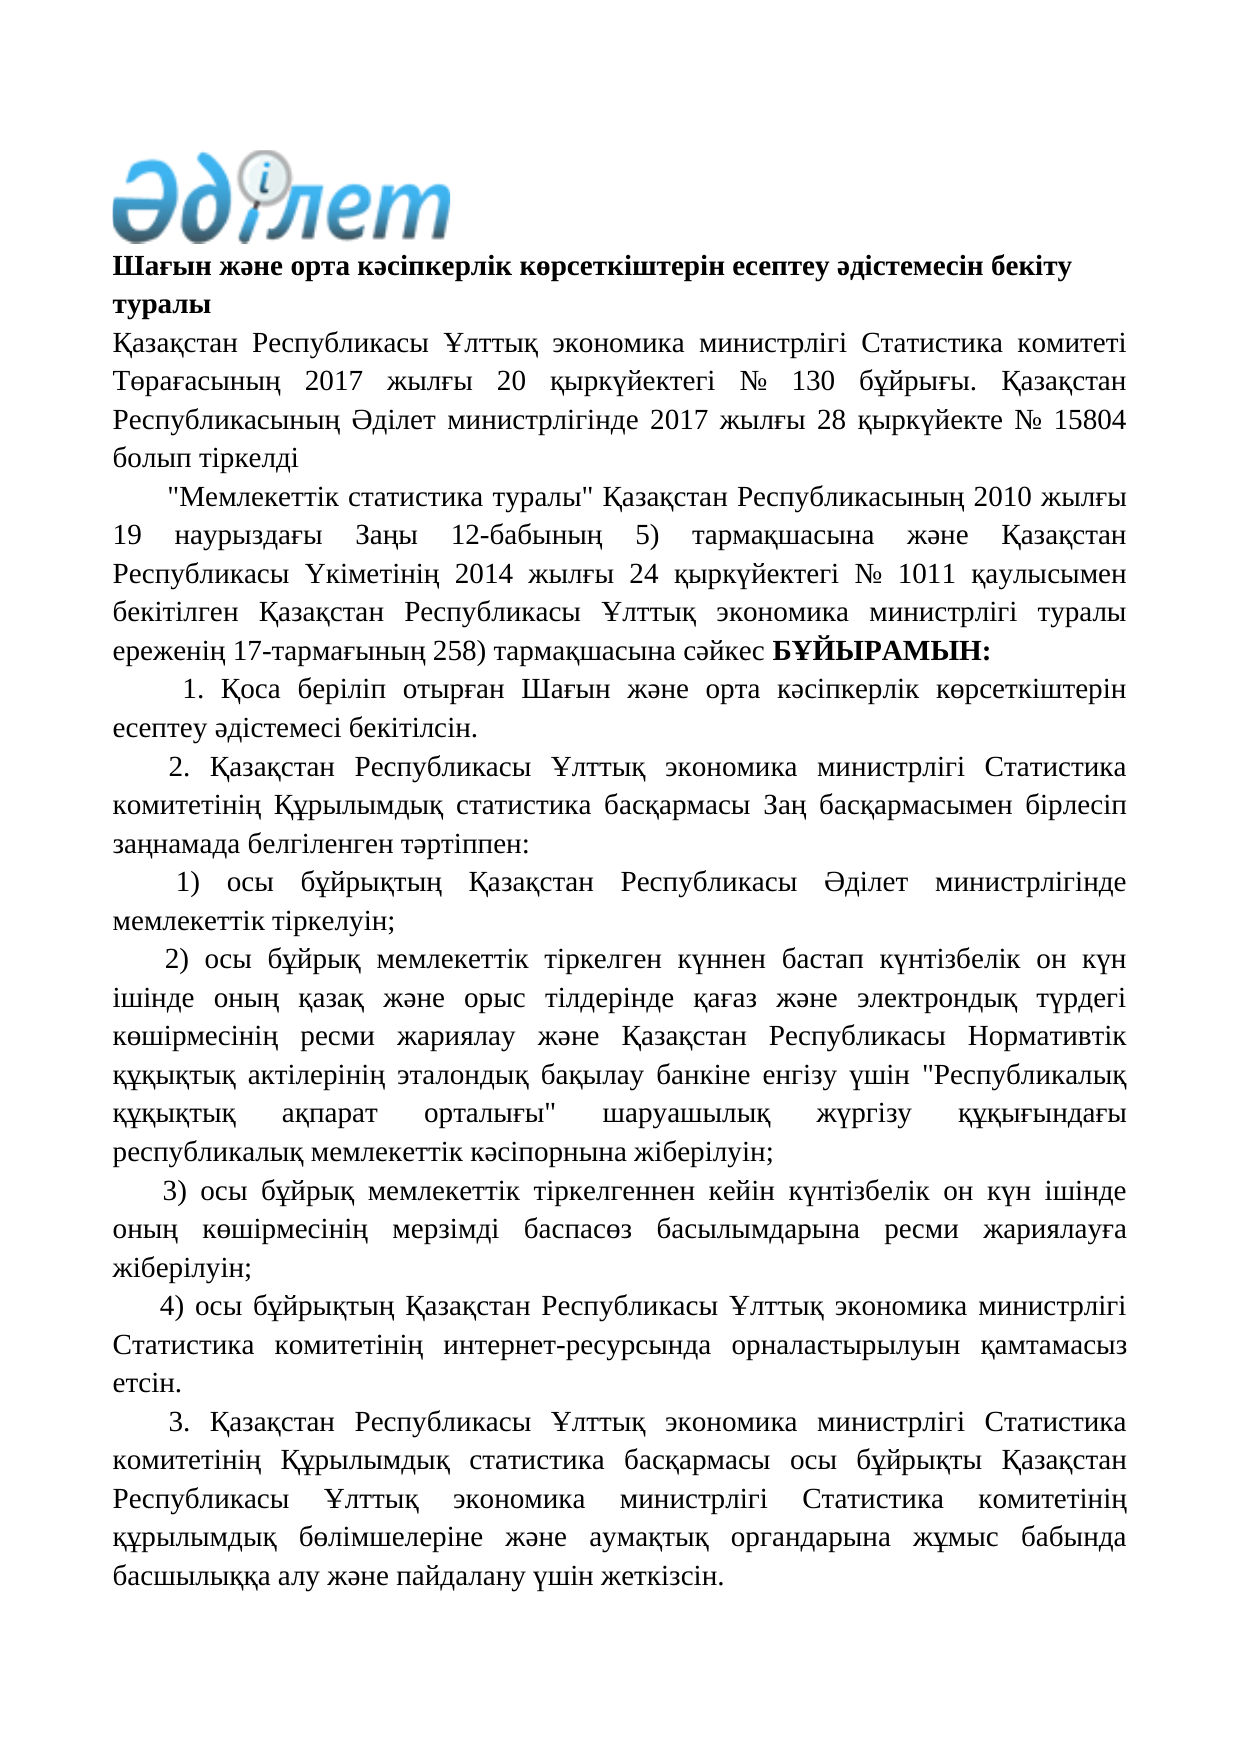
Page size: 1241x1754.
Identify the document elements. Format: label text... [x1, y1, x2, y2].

text Қазақстан Республикасы Ұлттық экономика министрлігі Статистика комитеті Төрағасының 2017 жылғы 20 қыркүйектегі № 130 бұйрығы. Қазақстан Республикасының Әділет министрлігінде 2017 жылғы 28 қыркүйекте № 15804 болып тіркелді [112, 325, 1128, 474]
picture [112, 150, 451, 244]
text "Мемлекеттік статистика туралы" Қазақстан Республикасының 2010 жылғы 19 наурыздағы Заңы 12-бабының 5) тармақшасына және Қазақстан Республикасы Үкіметінің 2014 жылғы 24 қыркүйектегі № 1011 қаулысымен бекітілген Қазақстан Республикасы Ұлттық экономика министрлігі туралы ереженің 17-тармағының 258) тармақшасына сәйкес БҰЙЫРАМЫН: [112, 479, 1128, 667]
text 2) осы бұйрық мемлекеттік тіркелген күннен бастап күнтізбелік он күн ішінде оның қазақ және орыс тілдерінде қағаз және электрондық түрдегі көшірмесінің ресми жариялау және Қазақстан Республикасы Нормативтік құқықтық актілерінің эталондық бақылау банкіне енгізу үшін "Республикалық құқықтық ақпарат орталығы" шаруашылық жүргізу құқығындағы республикалық мемлекеттік кәсіпорнына жіберілуін; [112, 941, 1128, 1168]
text 3. Қазақстан Республикасы Ұлттық экономика министрлігі Статистика комитетінің Құрылымдық статистика басқармасы осы бұйрықты Қазақстан Республикасы Ұлттық экономика министрлігі Статистика комитетінің құрылымдық бөлімшелеріне және аумақтық органдарына жұмыс бабында басшылыққа алу және пайдалану үшін жеткізсін. [112, 1404, 1128, 1592]
text 1) осы бұйрықтың Қазақстан Республикасы Әділет министрлігінде мемлекеттік тіркелуін; [112, 864, 1128, 936]
text Шағын және орта кәсіпкерлік көрсеткіштерін есептеу әдістемесін бекіту туралы [112, 248, 1128, 320]
text 2. Қазақстан Республикасы Ұлттық экономика министрлігі Статистика комитетінің Құрылымдық статистика басқармасы Заң басқармасымен бірлесіп заңнамада белгіленген тәртіппен: [112, 749, 1128, 859]
text 3) осы бұйрық мемлекеттік тіркелгеннен кейін күнтізбелік он күн ішінде оның көшірмесінің мерзімді баспасөз басылымдарына ресми жариялауға жіберілуін; [112, 1173, 1128, 1283]
text 1. Қоса беріліп отырған Шағын және орта кәсіпкерлік көрсеткіштерін есептеу әдістемесі бекітілсін. [112, 672, 1128, 744]
text 4) осы бұйрықтың Қазақстан Республикасы Ұлттық экономика министрлігі Статистика комитетінің интернет-ресурсында орналастырылуын қамтамасыз етсін. [112, 1288, 1128, 1399]
